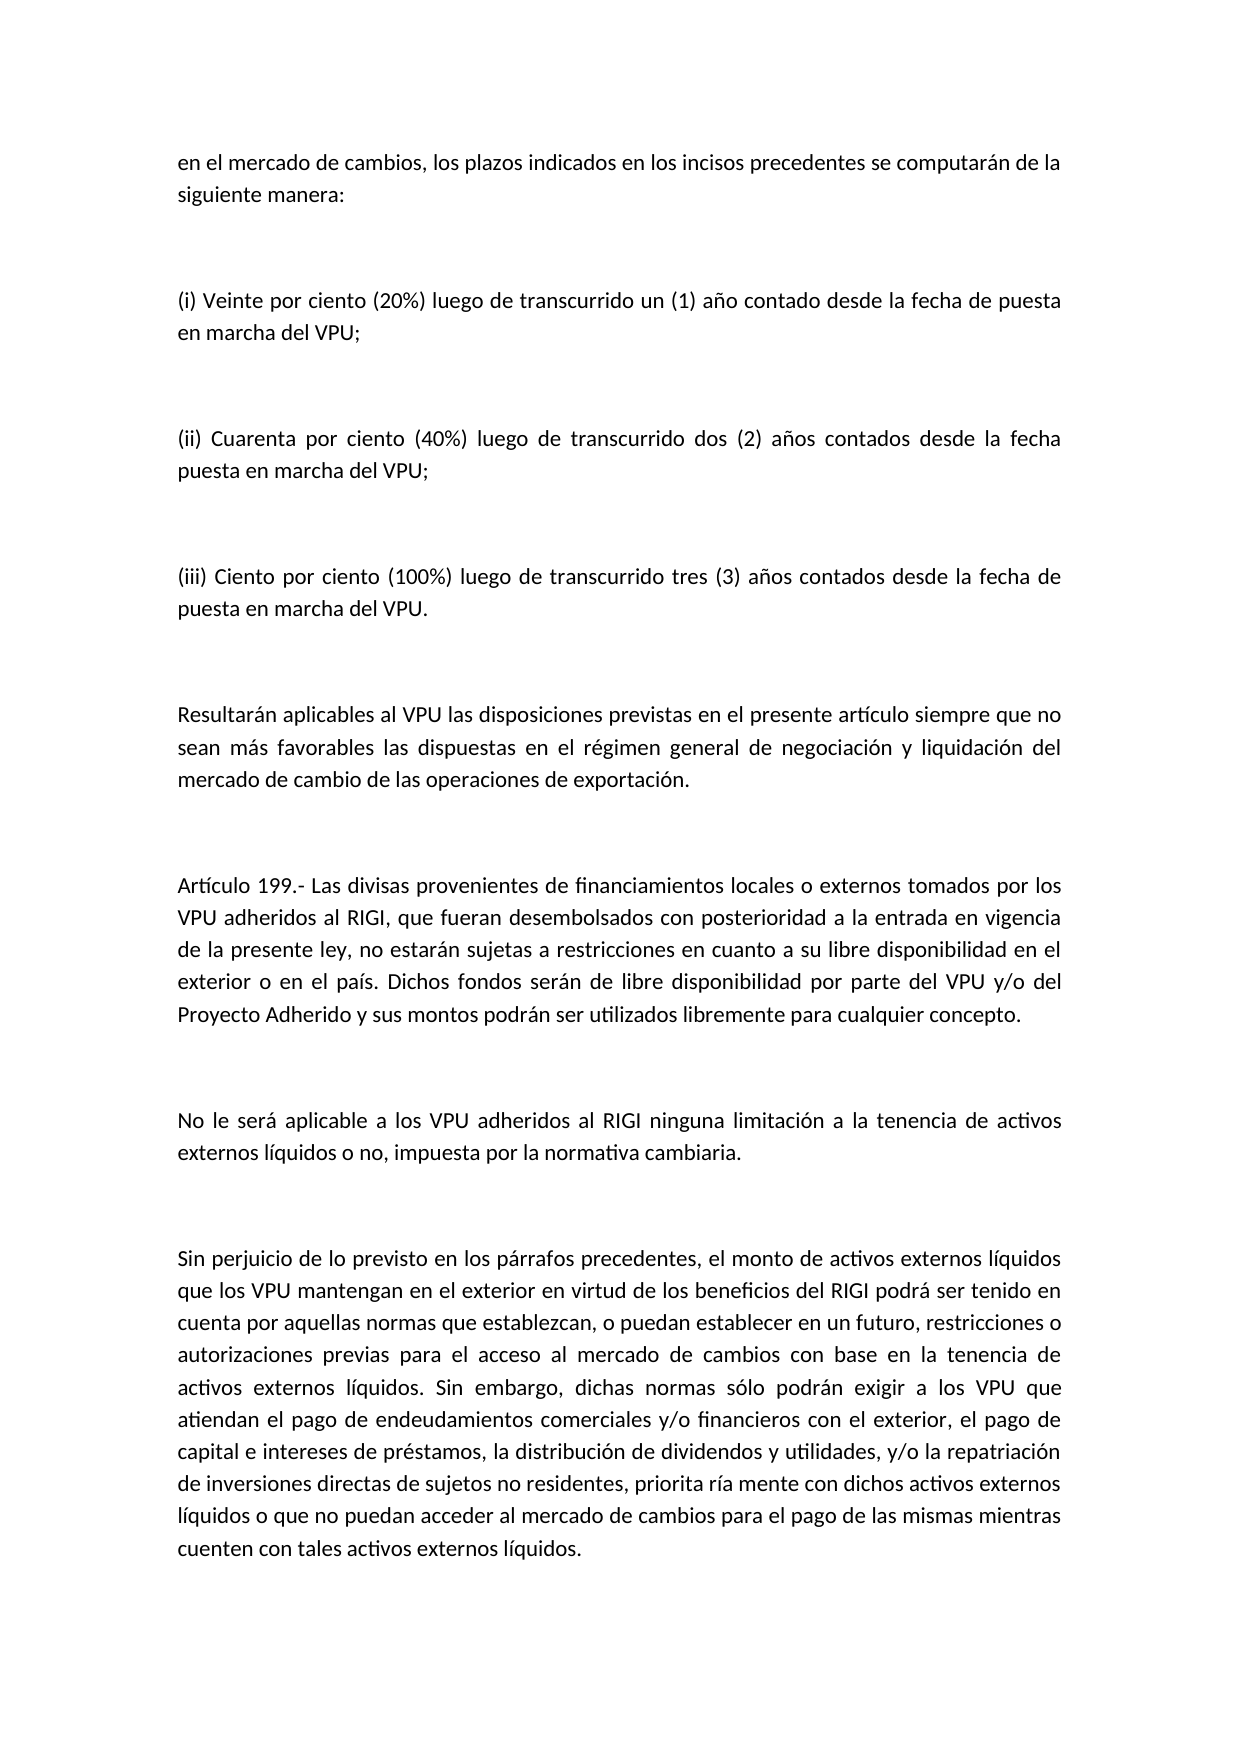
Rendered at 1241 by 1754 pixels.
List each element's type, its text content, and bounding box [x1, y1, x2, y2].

text (i) Veinte por ciento (20%) luego de transcurrido un (1) año contado desde la fecha de puesta en marcha del VPU; [177, 286, 1063, 346]
text (ii) Cuarenta por ciento (40%) luego de transcurrido dos (2) años contados desde la fecha puesta en marcha del VPU; [177, 424, 1063, 484]
text (iii) Ciento por ciento (100%) luego de transcurrido tres (3) años contados desde la fecha de puesta en marcha del VPU. [177, 562, 1063, 622]
text No le será aplicable a los VPU adheridos al RIGI ninguna limitación a la tenencia de activos externos líquidos o no, impuesta por la normativa cambiaria. [177, 1106, 1063, 1166]
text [177, 148, 1063, 208]
text Artículo 199.- Las divisas provenientes de financiamientos locales o externos tomados por los VPU adheridos al RIGI, que fueran desembolsados con posterioridad a la entrada en vigencia de la presente ley, no estarán sujetas a restricciones en cuanto a su libre disponibilidad en el exterior o en el país. Dichos fondos serán de libre disponibilidad por parte del VPU y/o del Proyecto Adherido y sus montos podrán ser utilizados libremente para cualquier concepto. [177, 871, 1063, 1028]
text Resultarán aplicables al VPU las disposiciones previstas en el presente artículo siempre que no sean más favorables las dispuestas en el régimen general de negociación y liquidación del mercado de cambio de las operaciones de exportación. [177, 701, 1063, 793]
text Sin perjuicio de lo previsto en los párrafos precedentes, el monto de activos externos líquidos que los VPU mantengan en el exterior en virtud de los beneficios del RIGI podrá ser tenido en cuenta por aquellas normas que establezcan, o puedan establecer en un futuro, restricciones o autorizaciones previas para el acceso al mercado de cambios con base en la tenencia de activos externos líquidos. Sin embargo, dichas normas sólo podrán exigir a los VPU que atiendan el pago de endeudamientos comerciales y/o financieros con el exterior, el pago de capital e intereses de préstamos, la distribución de dividendos y utilidades, y/o la repatriación de inversiones directas de sujetos no residentes, priorita ría mente con dichos activos externos líquidos o que no puedan acceder al mercado de cambios para el pago de las mismas mientras cuenten con tales activos externos líquidos. [177, 1244, 1063, 1562]
